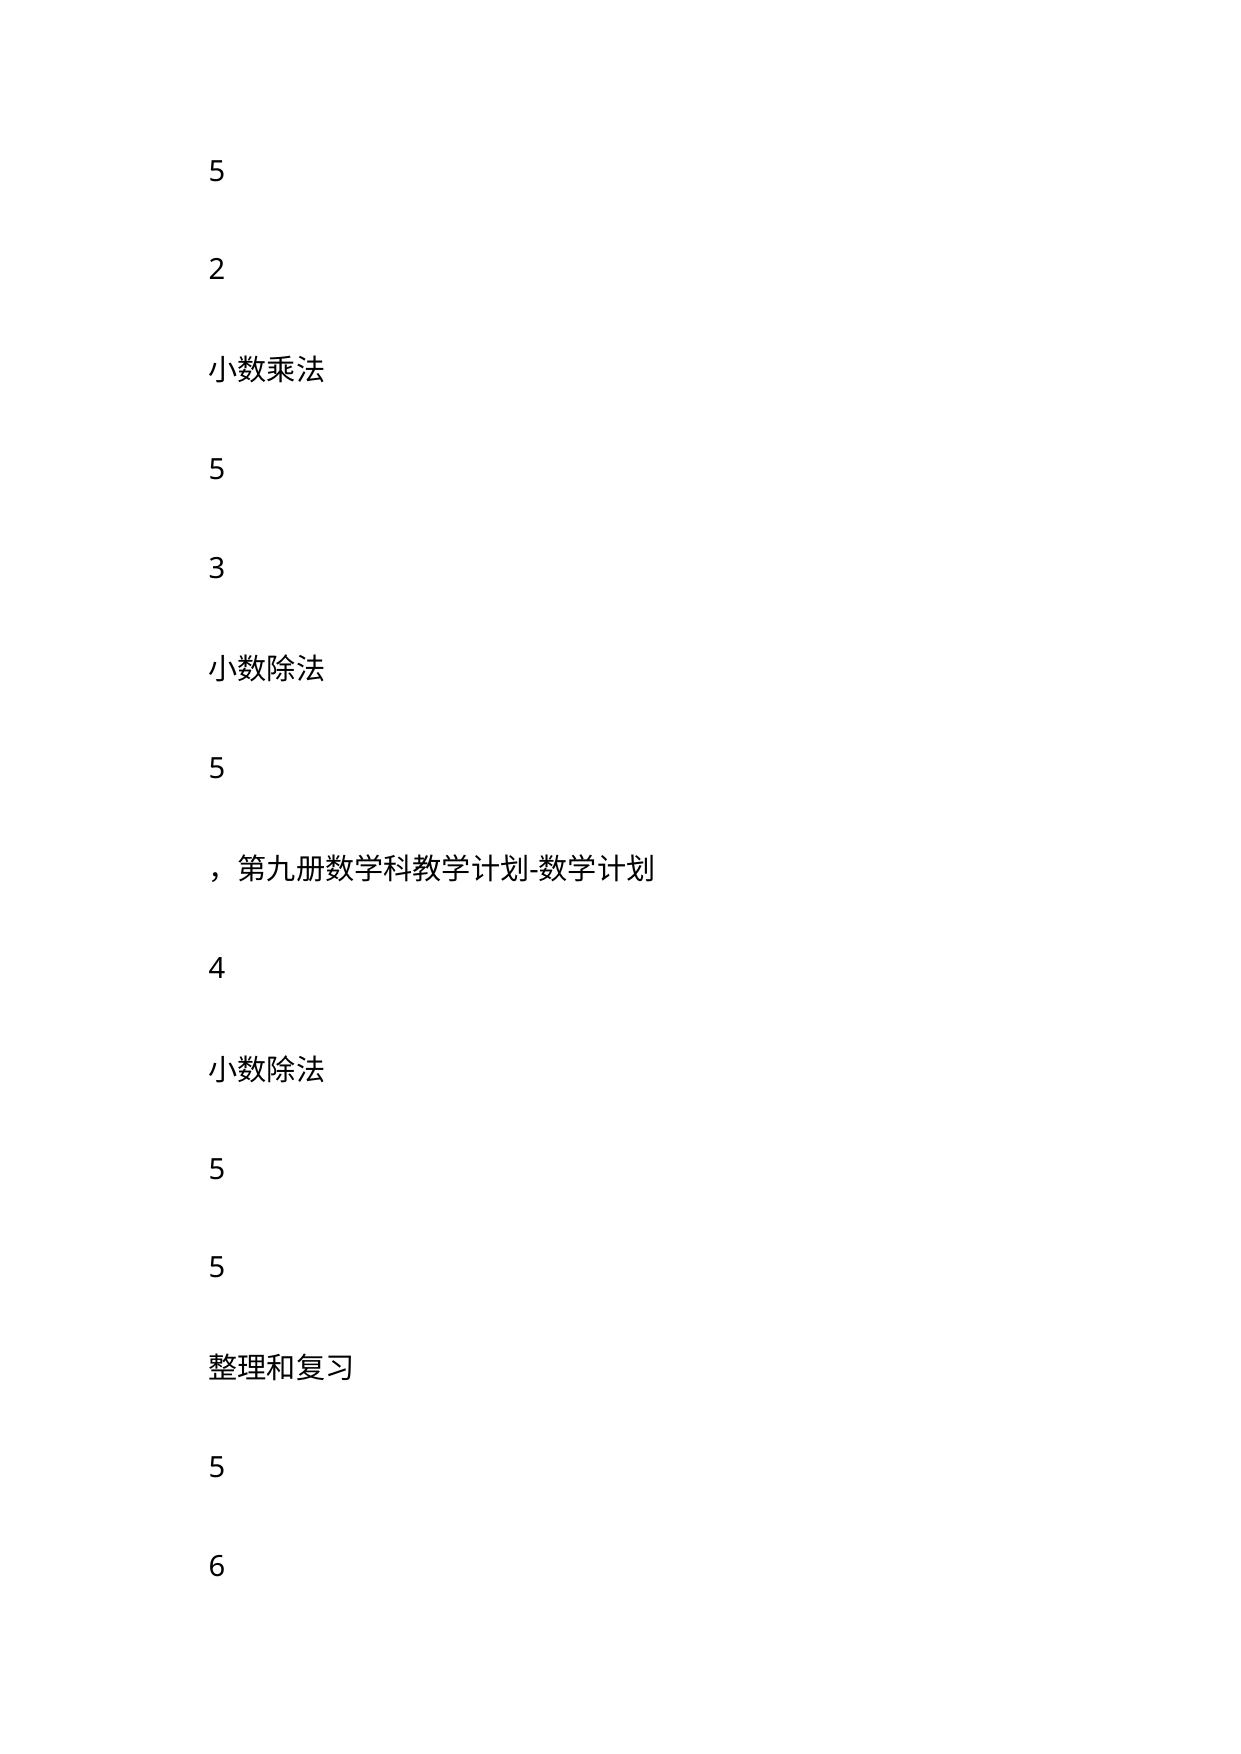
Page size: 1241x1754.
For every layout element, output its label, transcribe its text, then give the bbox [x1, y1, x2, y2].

text 5 [150, 449, 1090, 488]
text 小数乘法 [150, 347, 1090, 389]
text 5 [150, 1148, 1090, 1188]
text 4 [150, 948, 1090, 987]
text 5 [150, 150, 1090, 190]
text 2 [150, 248, 1090, 288]
text 5 [150, 1447, 1090, 1486]
text 5 [150, 747, 1090, 787]
text 5 [150, 1246, 1090, 1286]
text 小数除法 [150, 1046, 1090, 1088]
text 6 [150, 1545, 1090, 1585]
text 整理和复习 [150, 1345, 1090, 1387]
text 小数除法 [150, 646, 1090, 688]
text 3 [150, 547, 1090, 587]
text ，第九册数学科教学计划-数学计划 [150, 846, 1090, 888]
